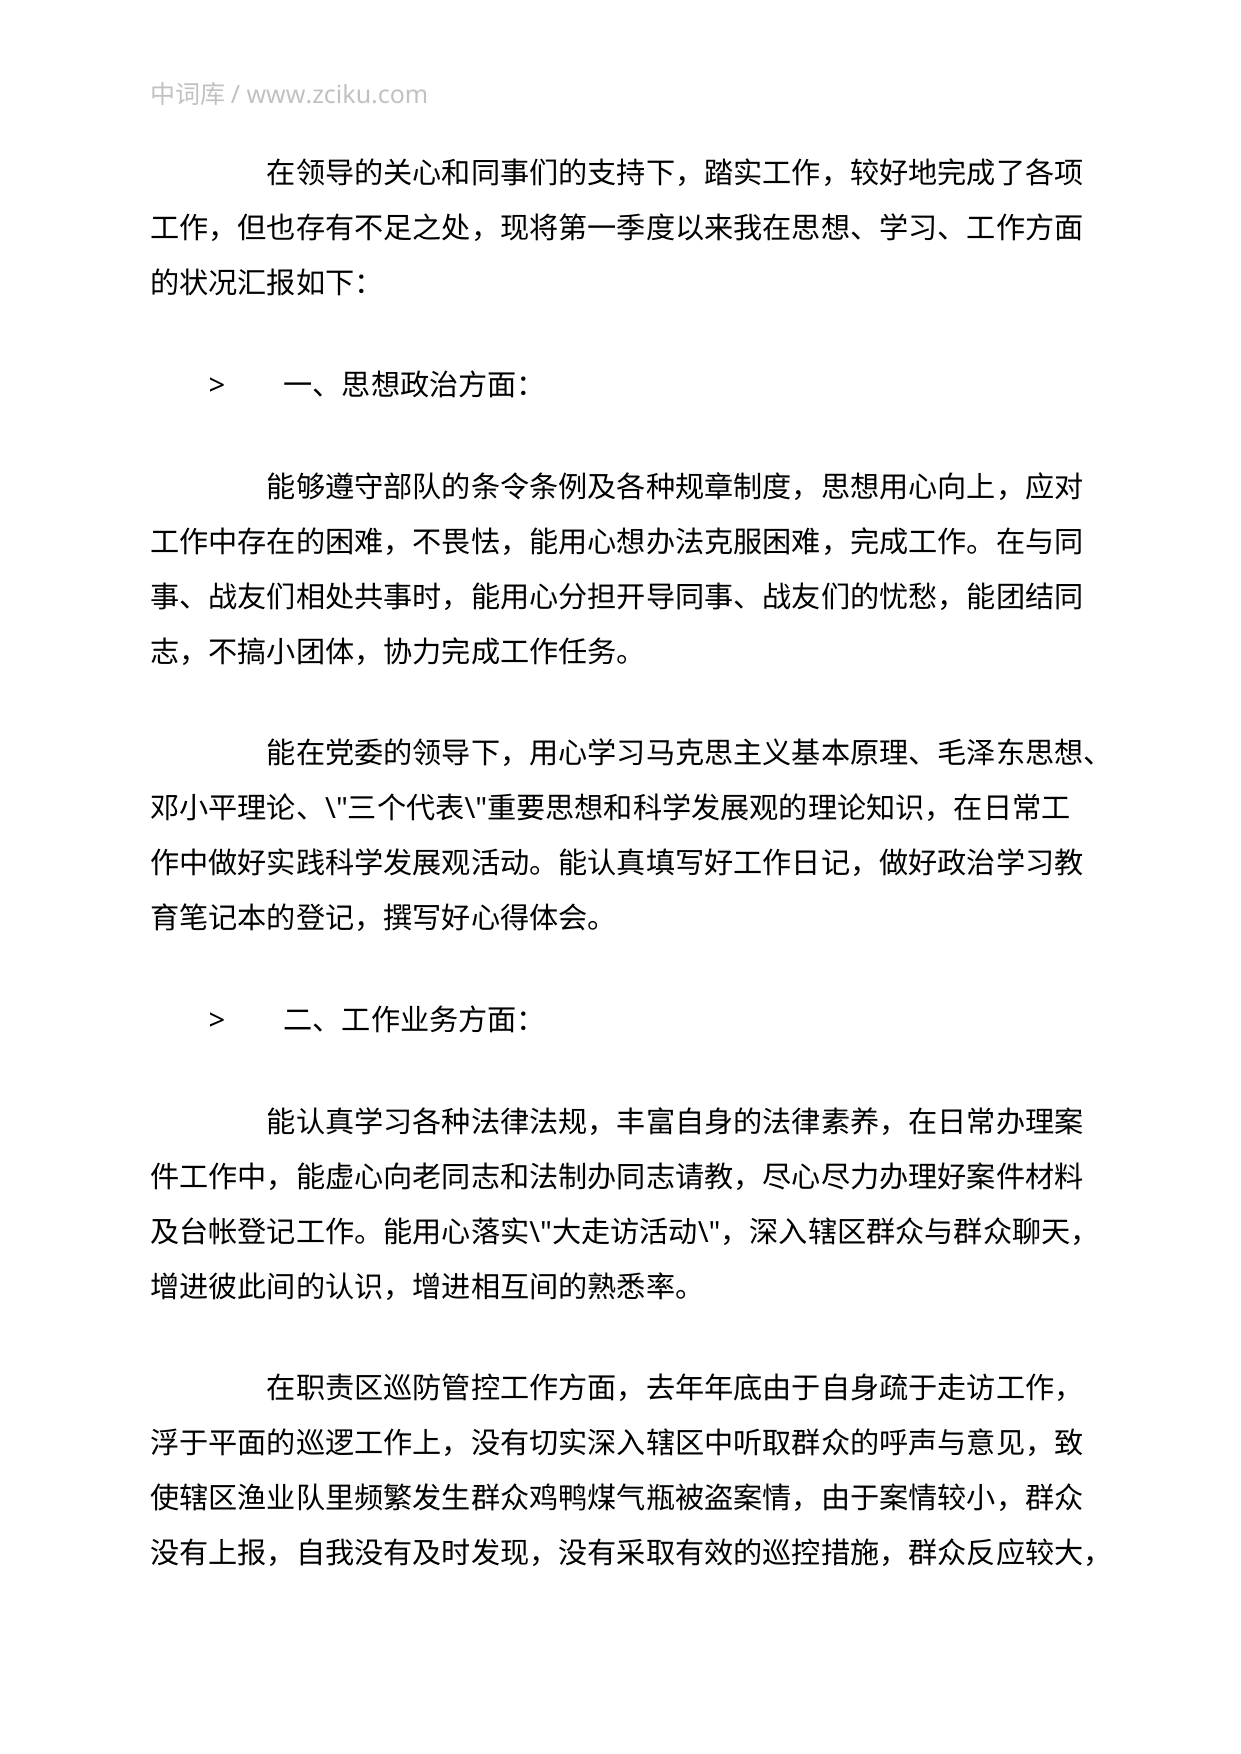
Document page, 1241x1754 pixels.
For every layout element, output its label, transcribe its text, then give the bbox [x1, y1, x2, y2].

text 能够遵守部队的条令条例及各种规章制度，思想用心向上，应对工作中存在的困难，不畏怯，能用心想办法克服困难，完成工作。在与同事、战友们相处共事时，能用心分担开导同事、战友们的忧愁，能团结同志，不搞小团体，协力完成工作任务。 [150, 463, 1090, 671]
text > 二、工作业务方面： [150, 997, 1090, 1039]
text 在领导的关心和同事们的支持下，踏实工作，较好地完成了各项工作，但也存有不足之处，现将第一季度以来我在思想、学习、工作方面的状况汇报如下： [150, 150, 1090, 302]
text > 一、思想政治方面： [150, 362, 1090, 404]
text 能在党委的领导下，用心学习马克思主义基本原理、毛泽东思想、邓小平理论、\"三个代表\"重要思想和科学发展观的理论知识，在日常工作中做好实践科学发展观活动。能认真填写好工作日记，做好政治学习教育笔记本的登记，撰写好心得体会。 [150, 730, 1090, 937]
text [150, 1365, 1090, 1572]
text 能认真学习各种法律法规，丰富自身的法律素养，在日常办理案件工作中，能虚心向老同志和法制办同志请教，尽心尽力办理好案件材料及台帐登记工作。能用心落实\"大走访活动\"，深入辖区群众与群众聊天，增进彼此间的认识，增进相互间的熟悉率。 [150, 1098, 1090, 1306]
